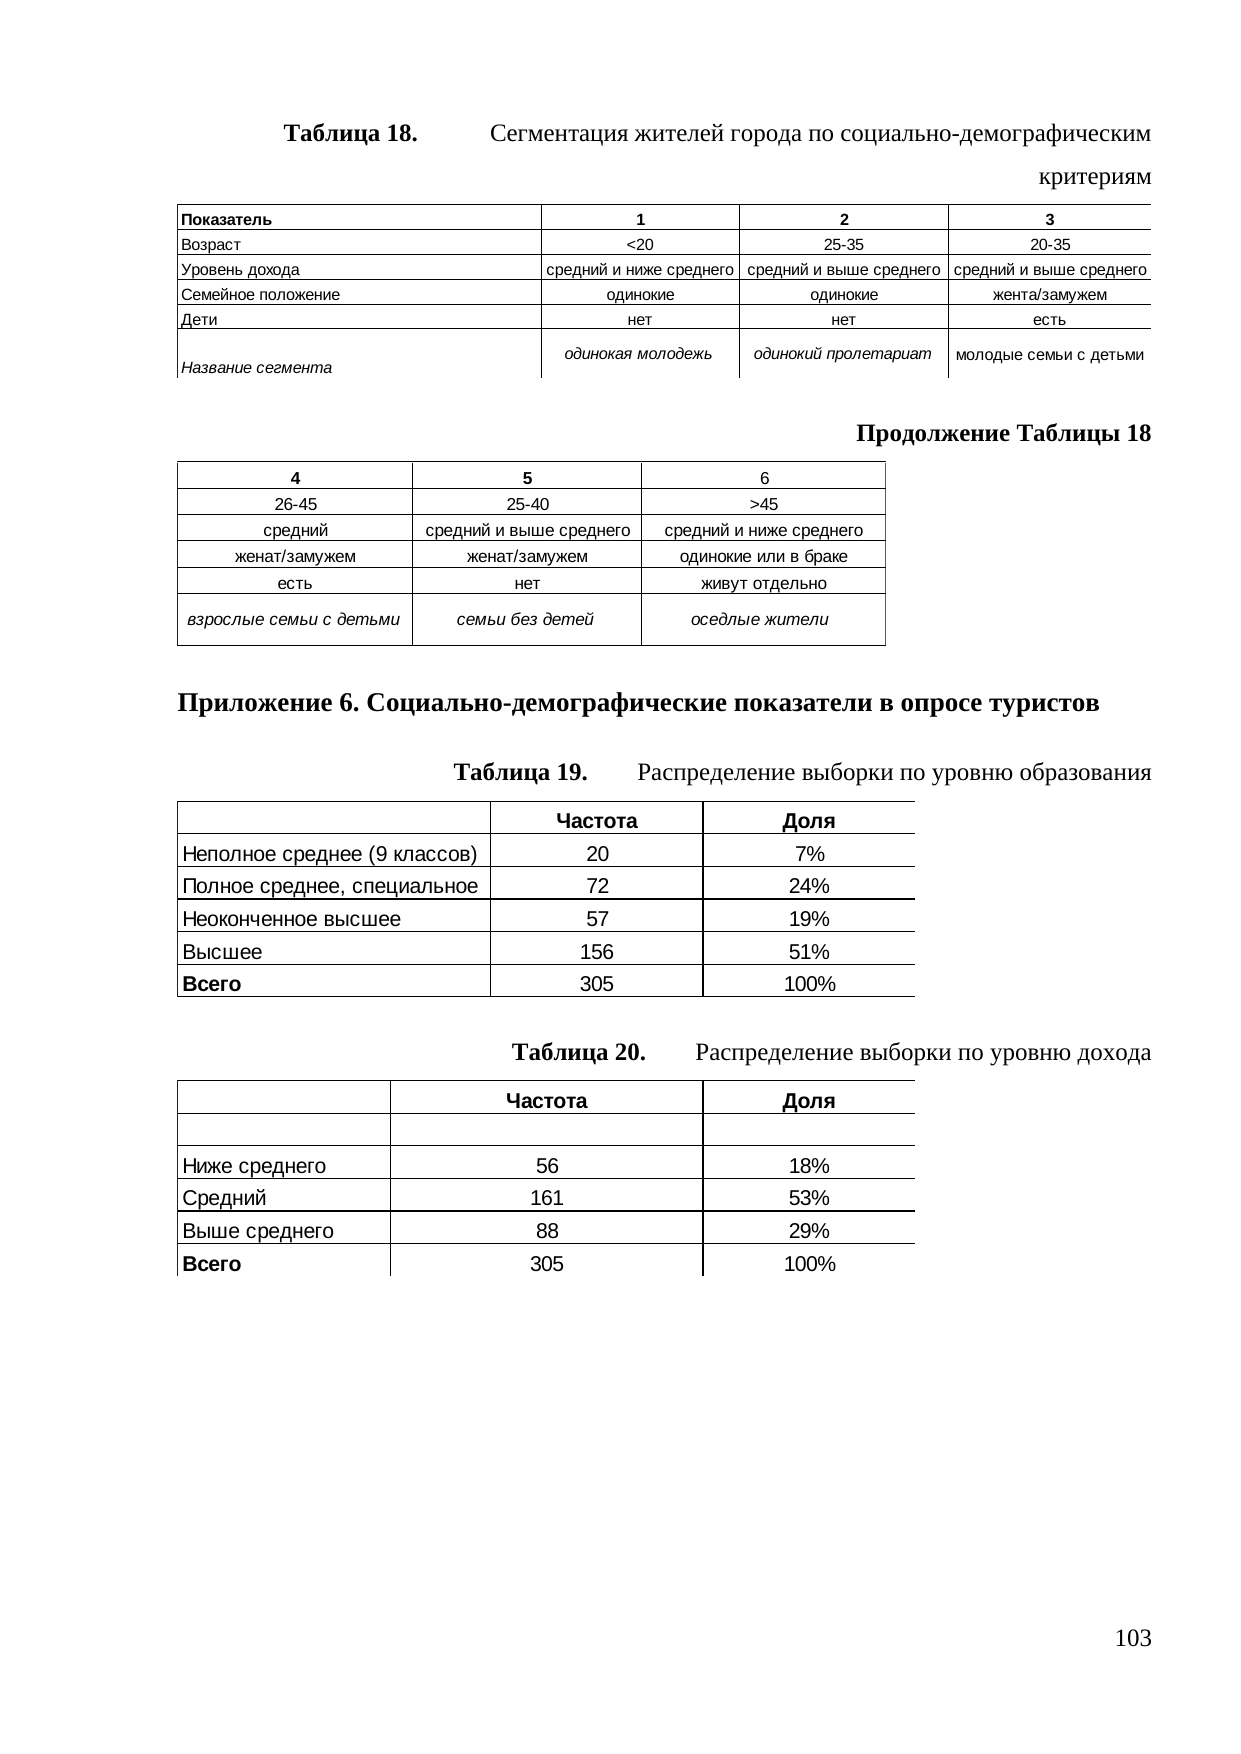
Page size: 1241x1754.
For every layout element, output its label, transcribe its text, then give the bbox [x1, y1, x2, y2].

text Распределение выборки по уровню дохода [288, 1037, 1152, 1066]
list Продолжение Таблицы 18 [288, 418, 1152, 447]
subtitle Приложение 6. Социально-демографические показатели в опросе туристов [177, 686, 1152, 717]
text Сегментация жителей города по социально-демографическим критериям [192, 118, 1152, 190]
text Распределение выборки по уровню образования [288, 757, 1152, 786]
